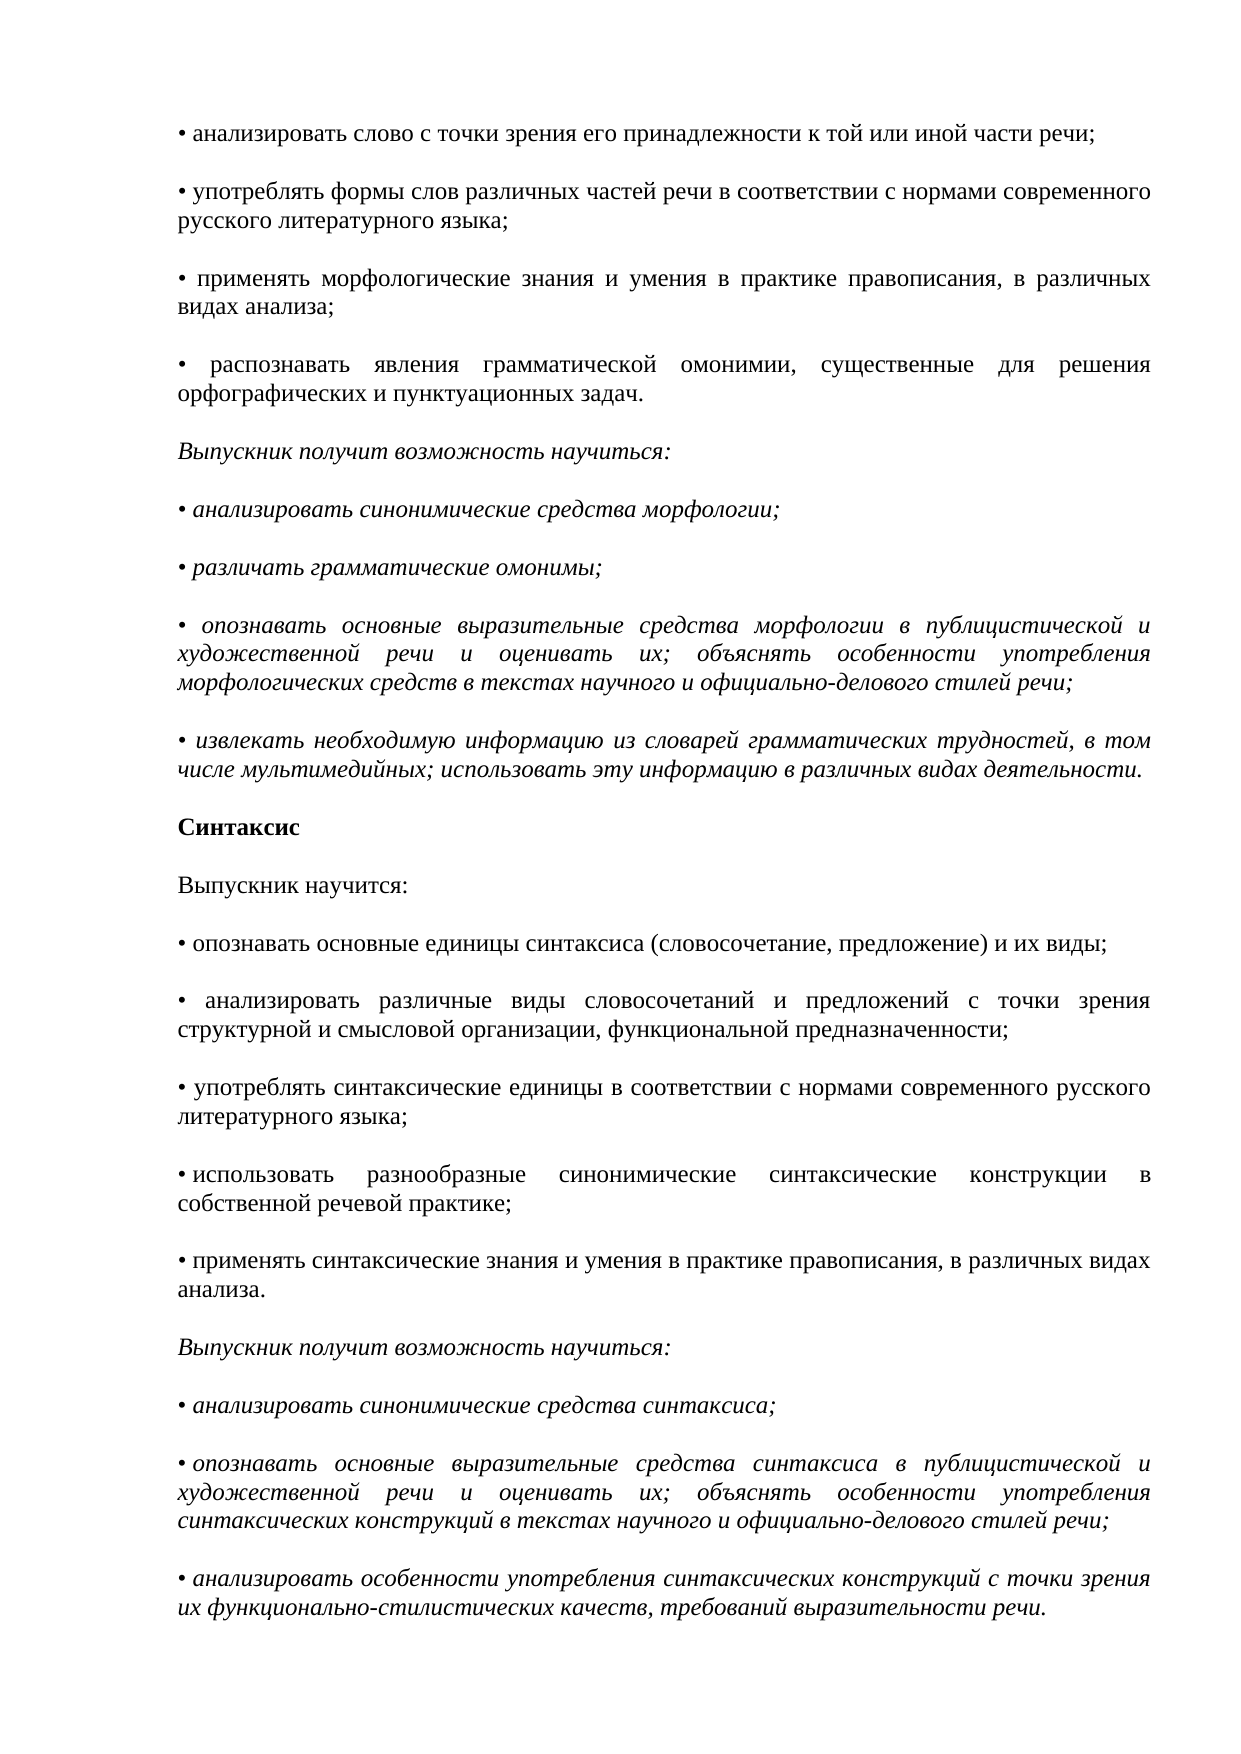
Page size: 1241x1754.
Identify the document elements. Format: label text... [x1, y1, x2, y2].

text Выпускник получит возможность научиться: [177, 1332, 1152, 1361]
text • анализировать синонимические средства синтаксиса; [177, 1390, 1152, 1419]
text • анализировать слово с точки зрения его принадлежности к той или иной части речи; [177, 118, 1152, 147]
text • использовать разнообразные синонимические синтаксические конструкции в собственной речевой практике; [177, 1159, 1152, 1216]
text • анализировать особенности употребления синтаксических конструкций с точки зрения их функционально-стилистических качеств, требований выразительности речи. [177, 1563, 1152, 1621]
text • различать грамматические омонимы; [177, 552, 1152, 581]
text • опознавать основные выразительные средства морфологии в публицистической и художественной речи и оценивать их; объяснять особенности употребления морфологических средств в текстах научного и официально-делового стилей речи; [177, 610, 1152, 696]
text Выпускник научится: [177, 870, 1152, 898]
text • опознавать основные единицы синтаксиса (словосочетание, предложение) и их виды; [177, 928, 1152, 956]
text Синтаксис [177, 812, 1152, 841]
text • анализировать синонимические средства морфологии; [177, 494, 1152, 523]
text • распознавать явления грамматической омонимии, существенные для решения орфографических и пунктуационных задач. [177, 349, 1152, 407]
text • опознавать основные выразительные средства синтаксиса в публицистической и художественной речи и оценивать их; объяснять особенности употребления синтаксических конструкций в текстах научного и официально-делового стилей речи; [177, 1448, 1152, 1534]
text • применять синтаксические знания и умения в практике правописания, в различных видах анализа. [177, 1246, 1152, 1303]
text • применять морфологические знания и умения в практике правописания, в различных видах анализа; [177, 263, 1152, 320]
text • извлекать необходимую информацию из словарей грамматических трудностей, в том числе мультимедийных; использовать эту информацию в различных видах деятельности. [177, 725, 1152, 783]
text Выпускник получит возможность научиться: [177, 436, 1152, 465]
text • употреблять формы слов различных частей речи в соответствии с нормами современного русского литературного языка; [177, 176, 1152, 233]
text • анализировать различные виды словосочетаний и предложений с точки зрения структурной и смысловой организации, функциональной предназначенности; [177, 986, 1152, 1043]
text • употреблять синтаксические единицы в соответствии с нормами современного русского литературного языка; [177, 1072, 1152, 1130]
